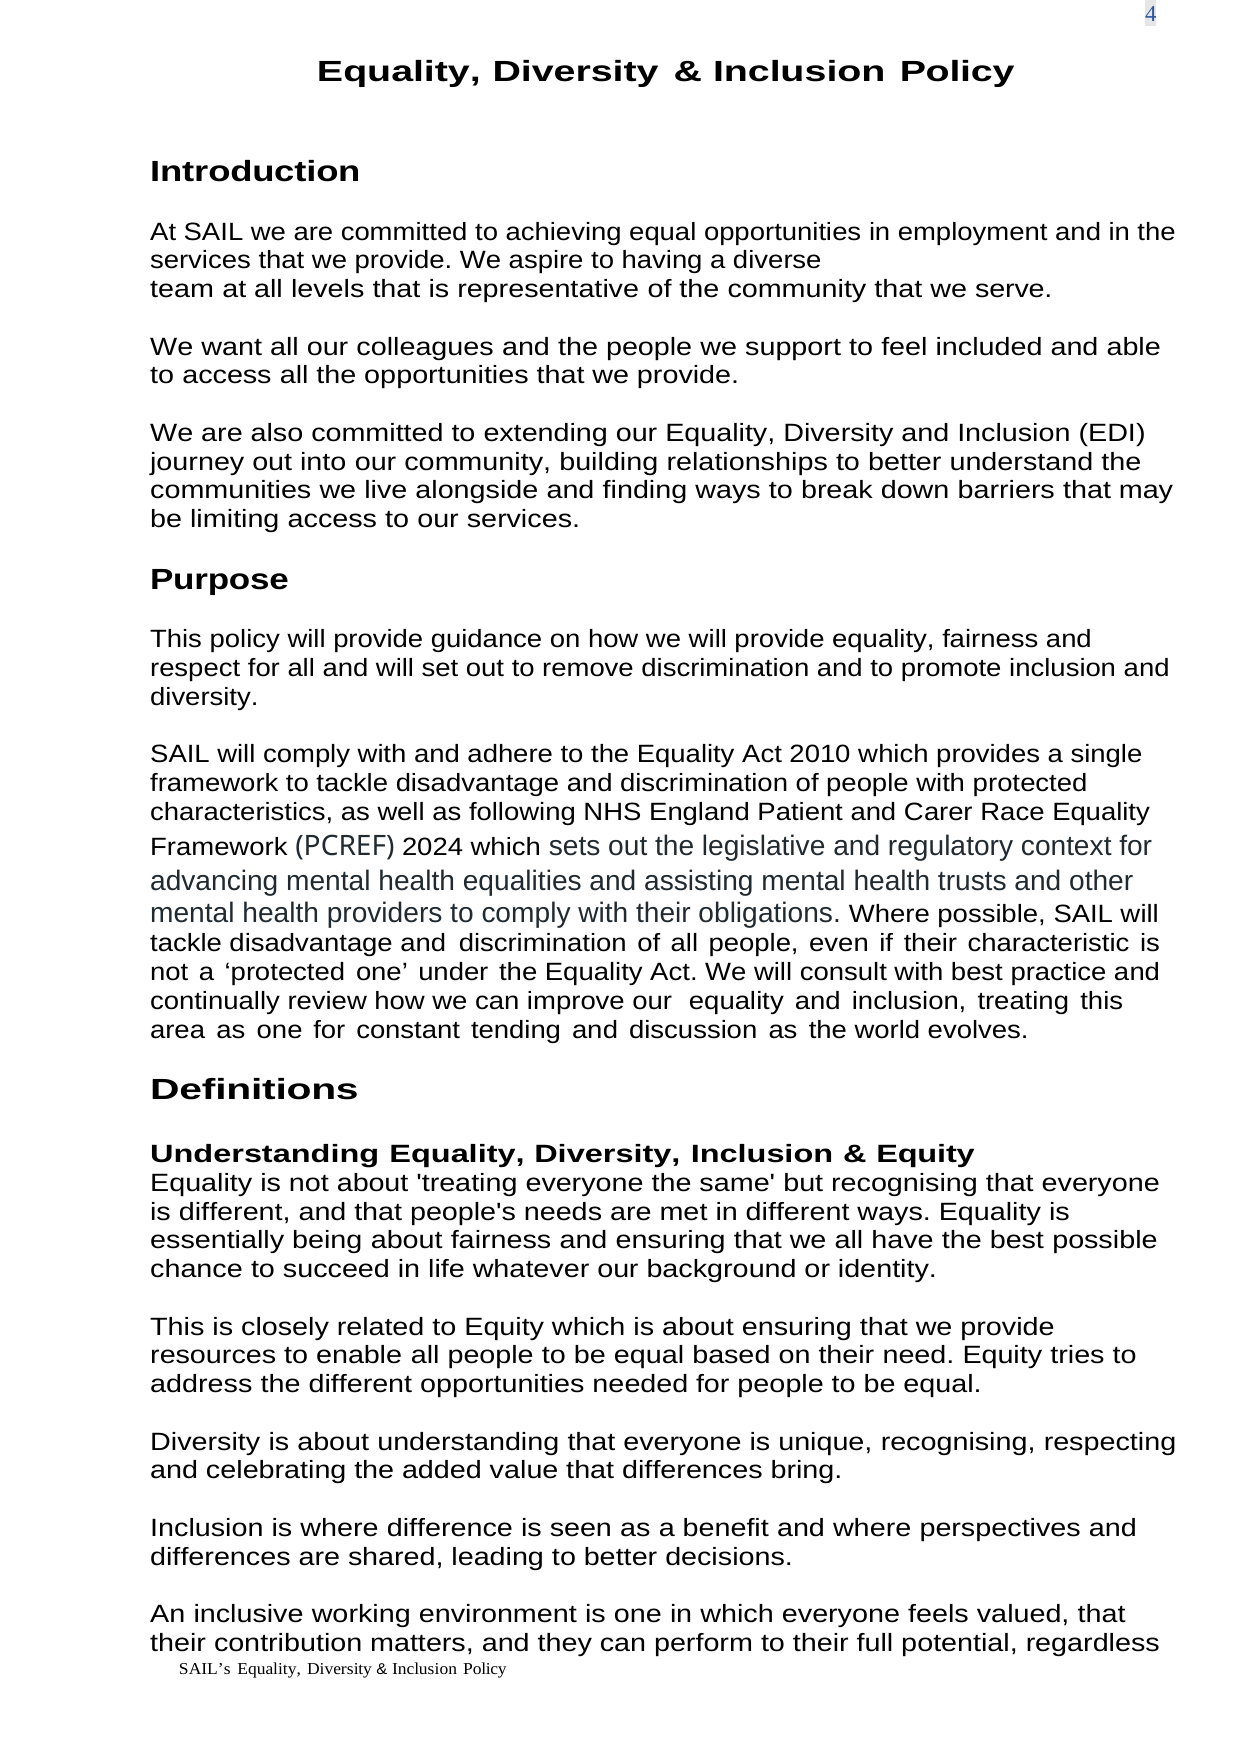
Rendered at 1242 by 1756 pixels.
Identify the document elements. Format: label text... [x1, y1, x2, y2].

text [150, 1599, 1181, 1657]
text This policy will provide guidance on how we will provide equality, fairness and respect for all and will set out to remove discrimination and to promote inclusion and diversity. [150, 624, 1181, 710]
text We want all our colleagues and the people we support to feel included and able to access all the opportunities that we provide. [150, 332, 1181, 389]
text Understanding Equality, Diversity, Inclusion & Equity [150, 1139, 1181, 1168]
text Definitions [150, 1072, 1181, 1106]
text Diversity is about understanding that everyone is unique, recognising, respecting and celebrating the added value that differences bring. [150, 1427, 1181, 1484]
text We are also committed to extending our Equality, Diversity and Inclusion (EDI) journey out into our community, building relationships to better understand the communities we live alongside and finding ways to break down barriers that may be limiting access to our services. [150, 418, 1181, 533]
text Purpose [150, 562, 1181, 595]
text This is closely related to Equity which is about ensuring that we provide resources to enable all people to be equal based on their need. Equity tries to address the different opportunities needed for people to be equal. [150, 1312, 1181, 1398]
text Introduction [150, 154, 1181, 188]
text Equality, Diversity & Inclusion Policy [150, 54, 1181, 87]
text team at all levels that is representative of the community that we serve. [150, 274, 1181, 303]
text Equality is not about 'treating everyone the same' but recognising that everyone is different, and that people's needs are met in different ways. Equality is essentially being about fairness and ensuring that we all have the best possible chance to succeed in life whatever our background or identity. [150, 1168, 1181, 1283]
text Inclusion is where difference is seen as a benefit and where perspectives and differences are shared, leading to better decisions. [150, 1513, 1181, 1570]
text At SAIL we are committed to achieving equal opportunities in employment and in the services that we provide. We aspire to having a diverse [150, 217, 1181, 274]
text SAIL will comply with and adhere to the Equality Act 2010 which provides a single framework to tackle disadvantage and discrimination of people with protected characteristics, as well as following NHS England Patient and Carer Race Equality Framework (PCREF) 2024 which sets out the legislative and regulatory context for advancing mental health equalities and assisting mental health trusts and other mental health providers to comply with their obligations. Where possible, SAIL will tackle disadvantage and discrimination of all people, even if their characteristic is not a ‘protected one’ under the Equality Act. We will consult with best practice and continually review how we can improve our equality and inclusion, treating this area as one for constant tending and discussion as the world evolves. [150, 739, 1181, 1043]
